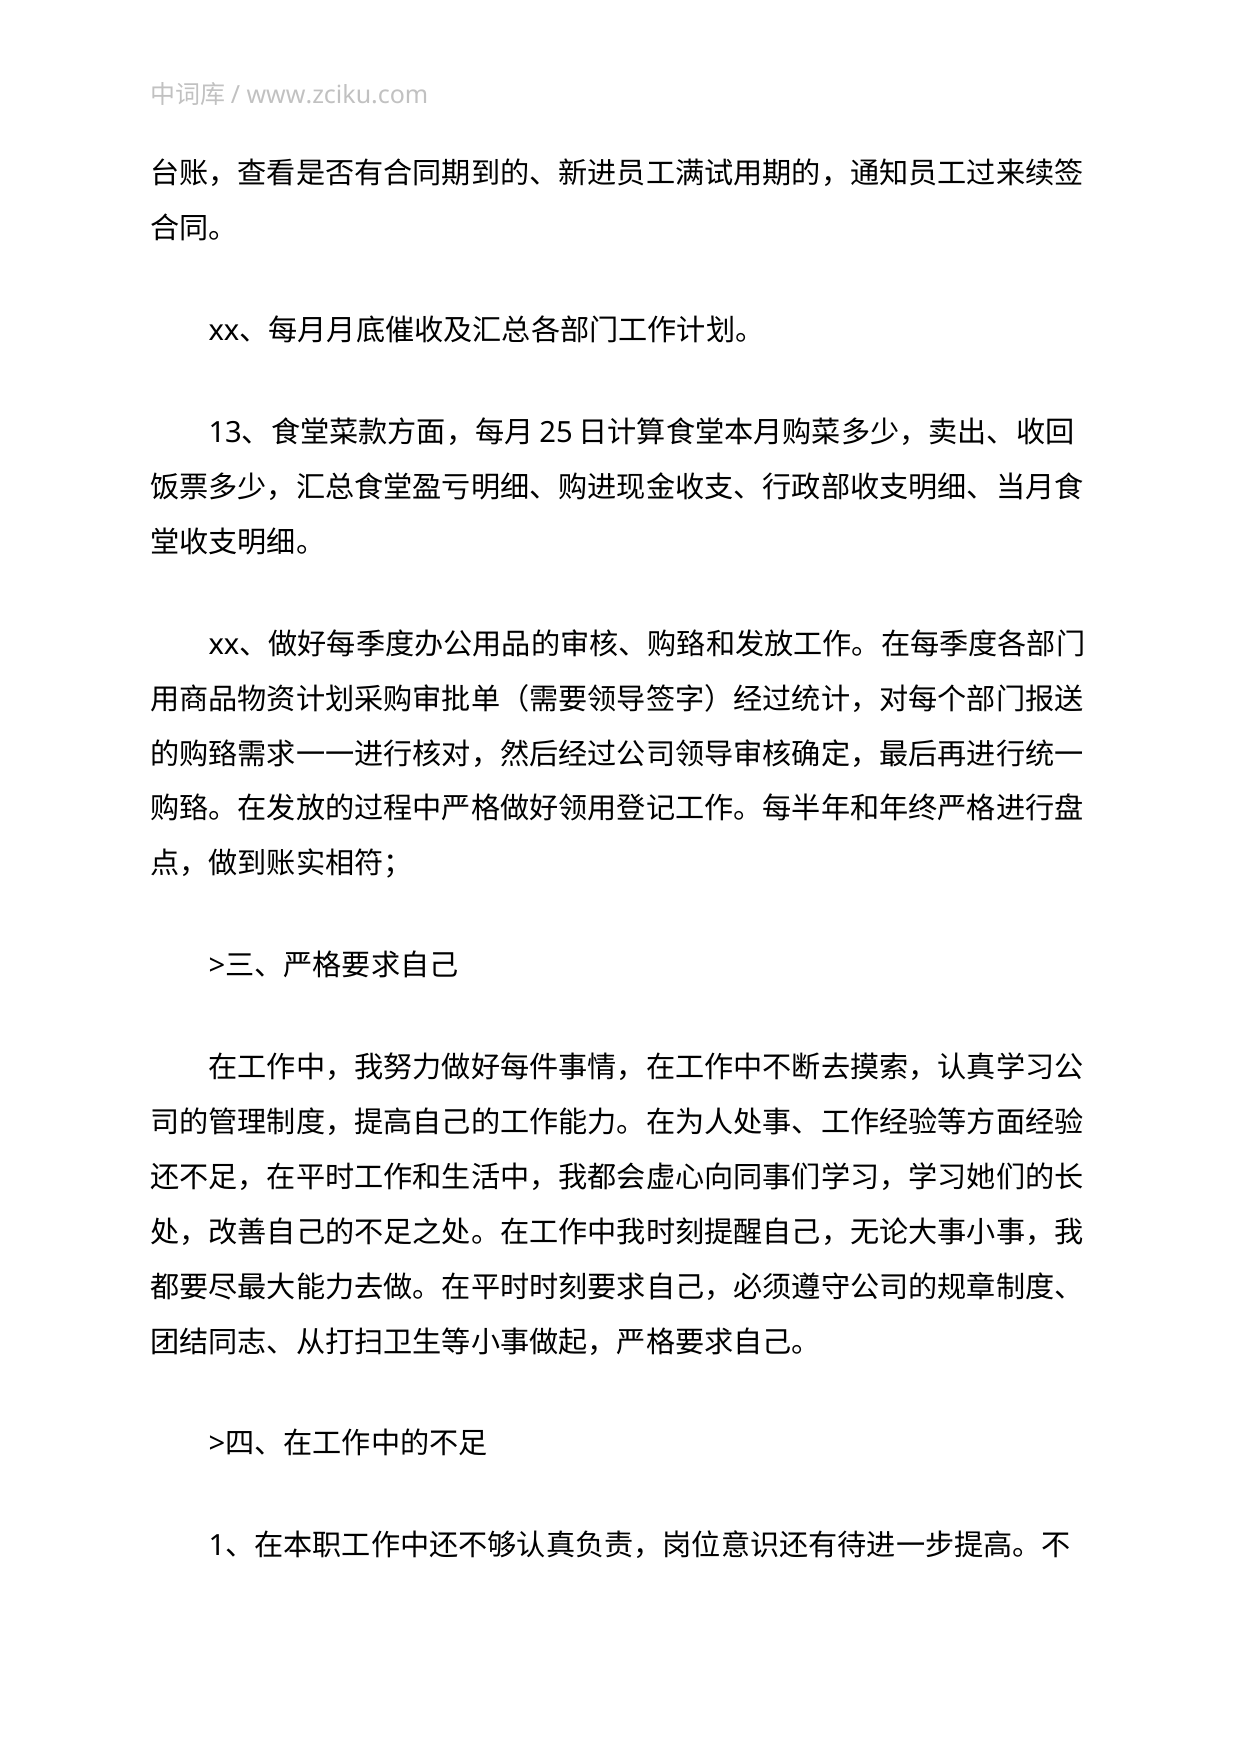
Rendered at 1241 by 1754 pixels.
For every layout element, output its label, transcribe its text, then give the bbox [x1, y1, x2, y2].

text >三、严格要求自己 [150, 942, 1090, 984]
text xx、做好每季度办公用品的审核、购臵和发放工作。在每季度各部门用商品物资计划采购审批单（需要领导签字）经过统计，对每个部门报送的购臵需求一一进行核对，然后经过公司领导审核确定，最后再进行统一购臵。在发放的过程中严格做好领用登记工作。每半年和年终严格进行盘点，做到账实相符； [150, 620, 1090, 882]
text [150, 1522, 1090, 1564]
text >四、在工作中的不足 [150, 1420, 1090, 1462]
text xx、每月月底催收及汇总各部门工作计划。 [150, 307, 1090, 349]
text 在工作中，我努力做好每件事情，在工作中不断去摸索，认真学习公司的管理制度，提高自己的工作能力。在为人处事、工作经验等方面经验还不足，在平时工作和生活中，我都会虚心向同事们学习，学习她们的长处，改善自己的不足之处。在工作中我时刻提醒自己，无论大事小事，我都要尽最大能力去做。在平时时刻要求自己，必须遵守公司的规章制度、团结同志、从打扫卫生等小事做起，严格要求自己。 [150, 1044, 1090, 1361]
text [150, 150, 1090, 247]
text 13、食堂菜款方面，每月25日计算食堂本月购菜多少，卖出、收回饭票多少，汇总食堂盈亏明细、购进现金收支、行政部收支明细、当月食堂收支明细。 [150, 409, 1090, 561]
